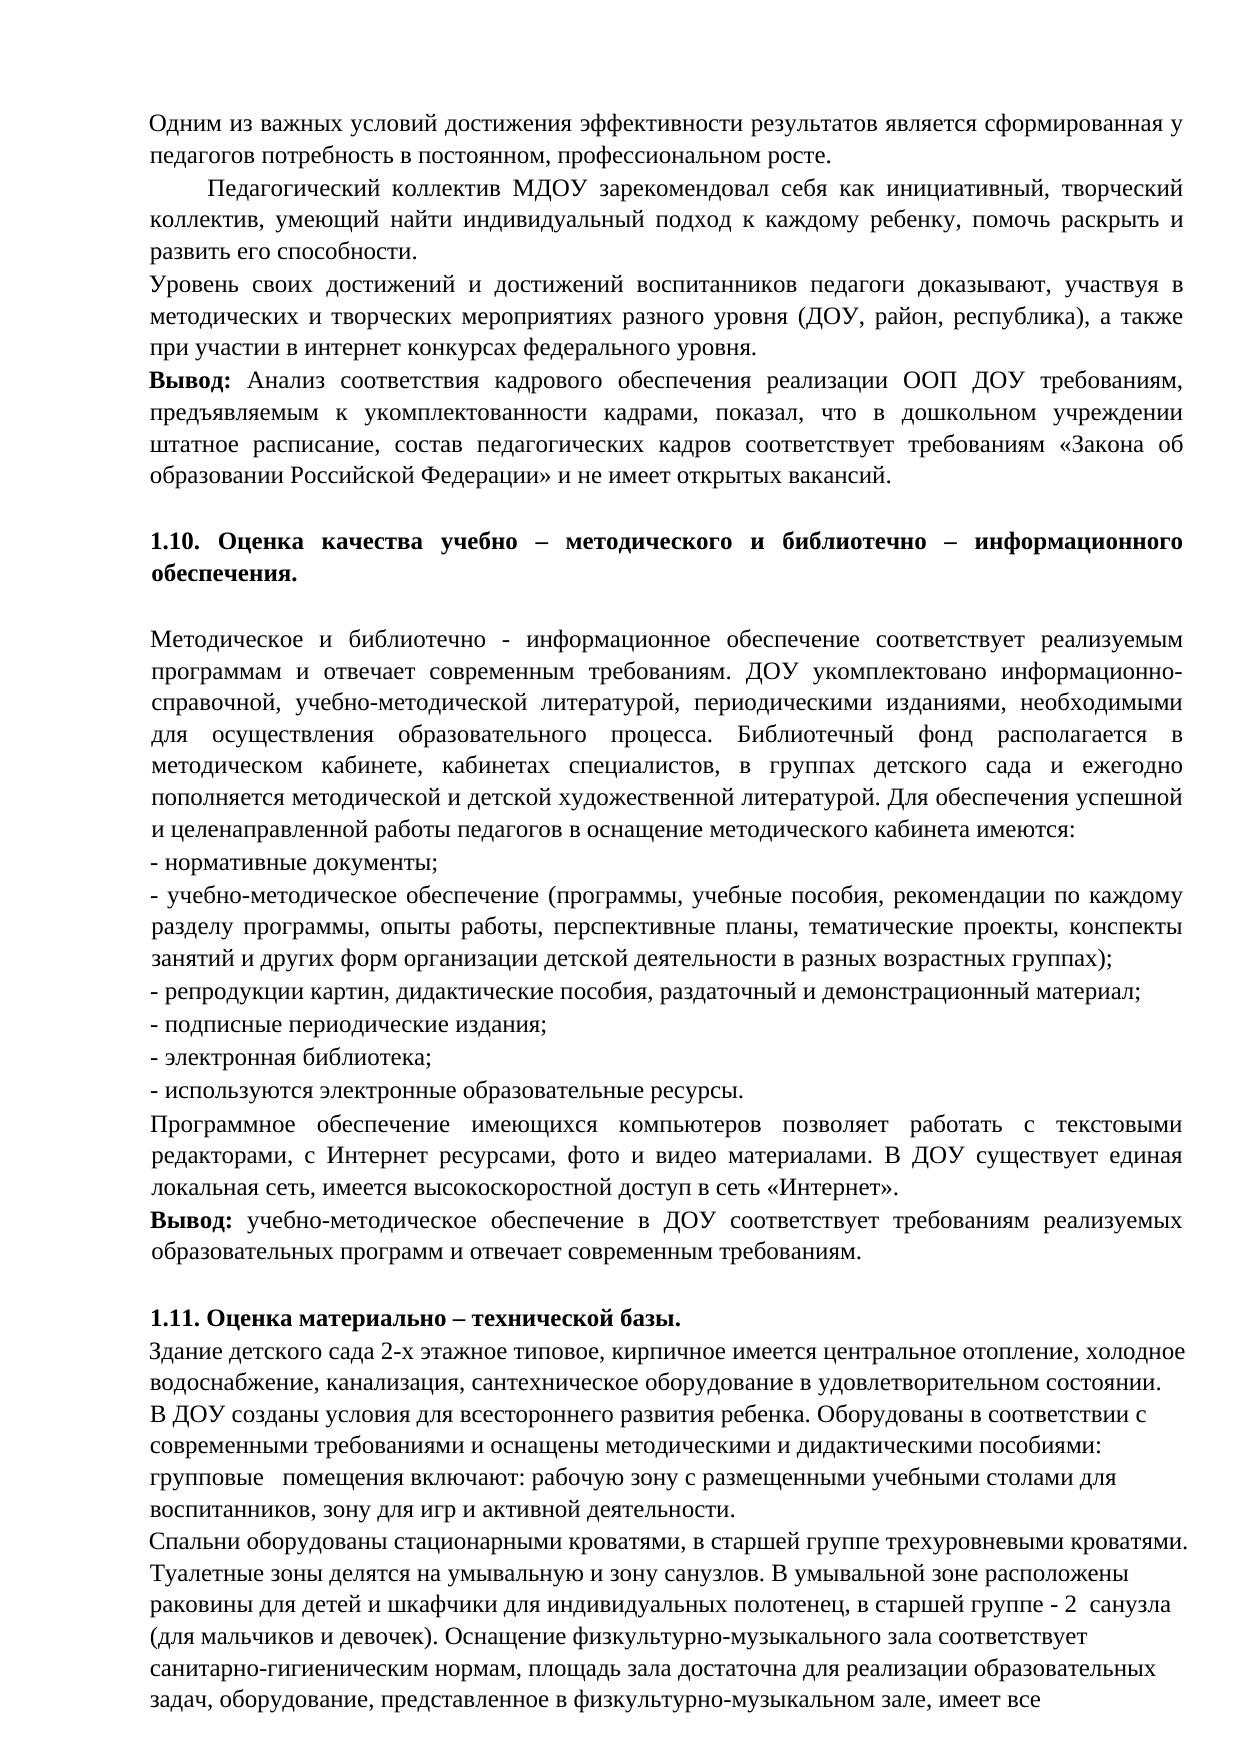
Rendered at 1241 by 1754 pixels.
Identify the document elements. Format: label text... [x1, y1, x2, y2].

text - нормативные документы; [150, 847, 1184, 876]
text - репродукции картин, дидактические пособия, раздаточный и демонстрационный материал; [150, 976, 1184, 1005]
text Педагогический коллектив МДОУ зарекомендовал себя как инициативный, творческий коллектив, умеющий найти индивидуальный подход к каждому ребенку, помочь раскрыть и развить его способности. [148, 173, 1184, 265]
text Вывод: Анализ соответствия кадрового обеспечения реализации ООП ДОУ требованиям, предъявляемым к укомплектованности кадрами, показал, что в дошкольном учреждении штатное расписание, состав педагогических кадров соответствует требованиям «Закона об образовании Российской Федерации» и не имеет открытых вакансий. [148, 366, 1184, 489]
text 1.11. Оценка материально – технической базы. [150, 1303, 1184, 1331]
text Уровень своих достижений и достижений воспитанников педагоги доказывают, участвуя в методических и творческих мероприятиях разного уровня (ДОУ, район, республика), а также при участии в интернет конкурсах федерального уровня. [148, 269, 1184, 361]
text - подписные периодические издания; [150, 1009, 1184, 1038]
text Методическое и библиотечно - информационное обеспечение соответствует реализуемым программам и отвечает современным требованиям. ДОУ укомплектовано информационно-справочной, учебно-методической литературой, периодическими изданиями, необходимыми для осуществления образовательного процесса. Библиотечный фонд располагается в методическом кабинете, кабинетах специалистов, в группах детского сада и ежегодно пополняется методической и детской художественной литературой. Для обеспечения успешной и целенаправленной работы педагогов в оснащение методического кабинета имеются: [150, 624, 1184, 842]
text 1.10. Оценка качества учебно – методического и библиотечно – информационного обеспечения. [150, 526, 1184, 587]
text Здание детского сада 2-х этажное типовое, кирпичное имеется центральное отопление, холодное водоснабжение, канализация, сантехническое оборудование в удовлетворительном состоянии. В ДОУ созданы условия для всестороннего развития ребенка. Оборудованы в соответствии с современными требованиями и оснащены методическими и дидактическими пособиями: групповые помещения включают: рабочую зону с размещенными учебными столами для воспитанников, зону для игр и активной деятельности. [148, 1336, 1190, 1522]
text - электронная библиотека; [150, 1042, 1184, 1071]
text - учебно-методическое обеспечение (программы, учебные пособия, рекомендации по каждому разделу программы, опыты работы, перспективные планы, тематические проекты, конспекты занятий и других форм организации детской деятельности в разных возрастных группах); [150, 880, 1184, 972]
text Программное обеспечение имеющихся компьютеров позволяет работать с текстовыми редакторами, с Интернет ресурсами, фото и видео материалами. В ДОУ существует единая локальная сеть, имеется высокоскоростной доступ в сеть «Интернет». [150, 1109, 1184, 1201]
text Одним из важных условий достижения эффективности результатов является сформированная у педагогов потребность в постоянном, профессиональном росте. [148, 108, 1184, 169]
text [148, 1526, 1190, 1713]
text - используются электронные образовательные ресурсы. [150, 1076, 1184, 1104]
text Вывод: учебно-методическое обеспечение в ДОУ соответствует требованиям реализуемых образовательных программ и отвечает современным требованиям. [150, 1205, 1184, 1265]
